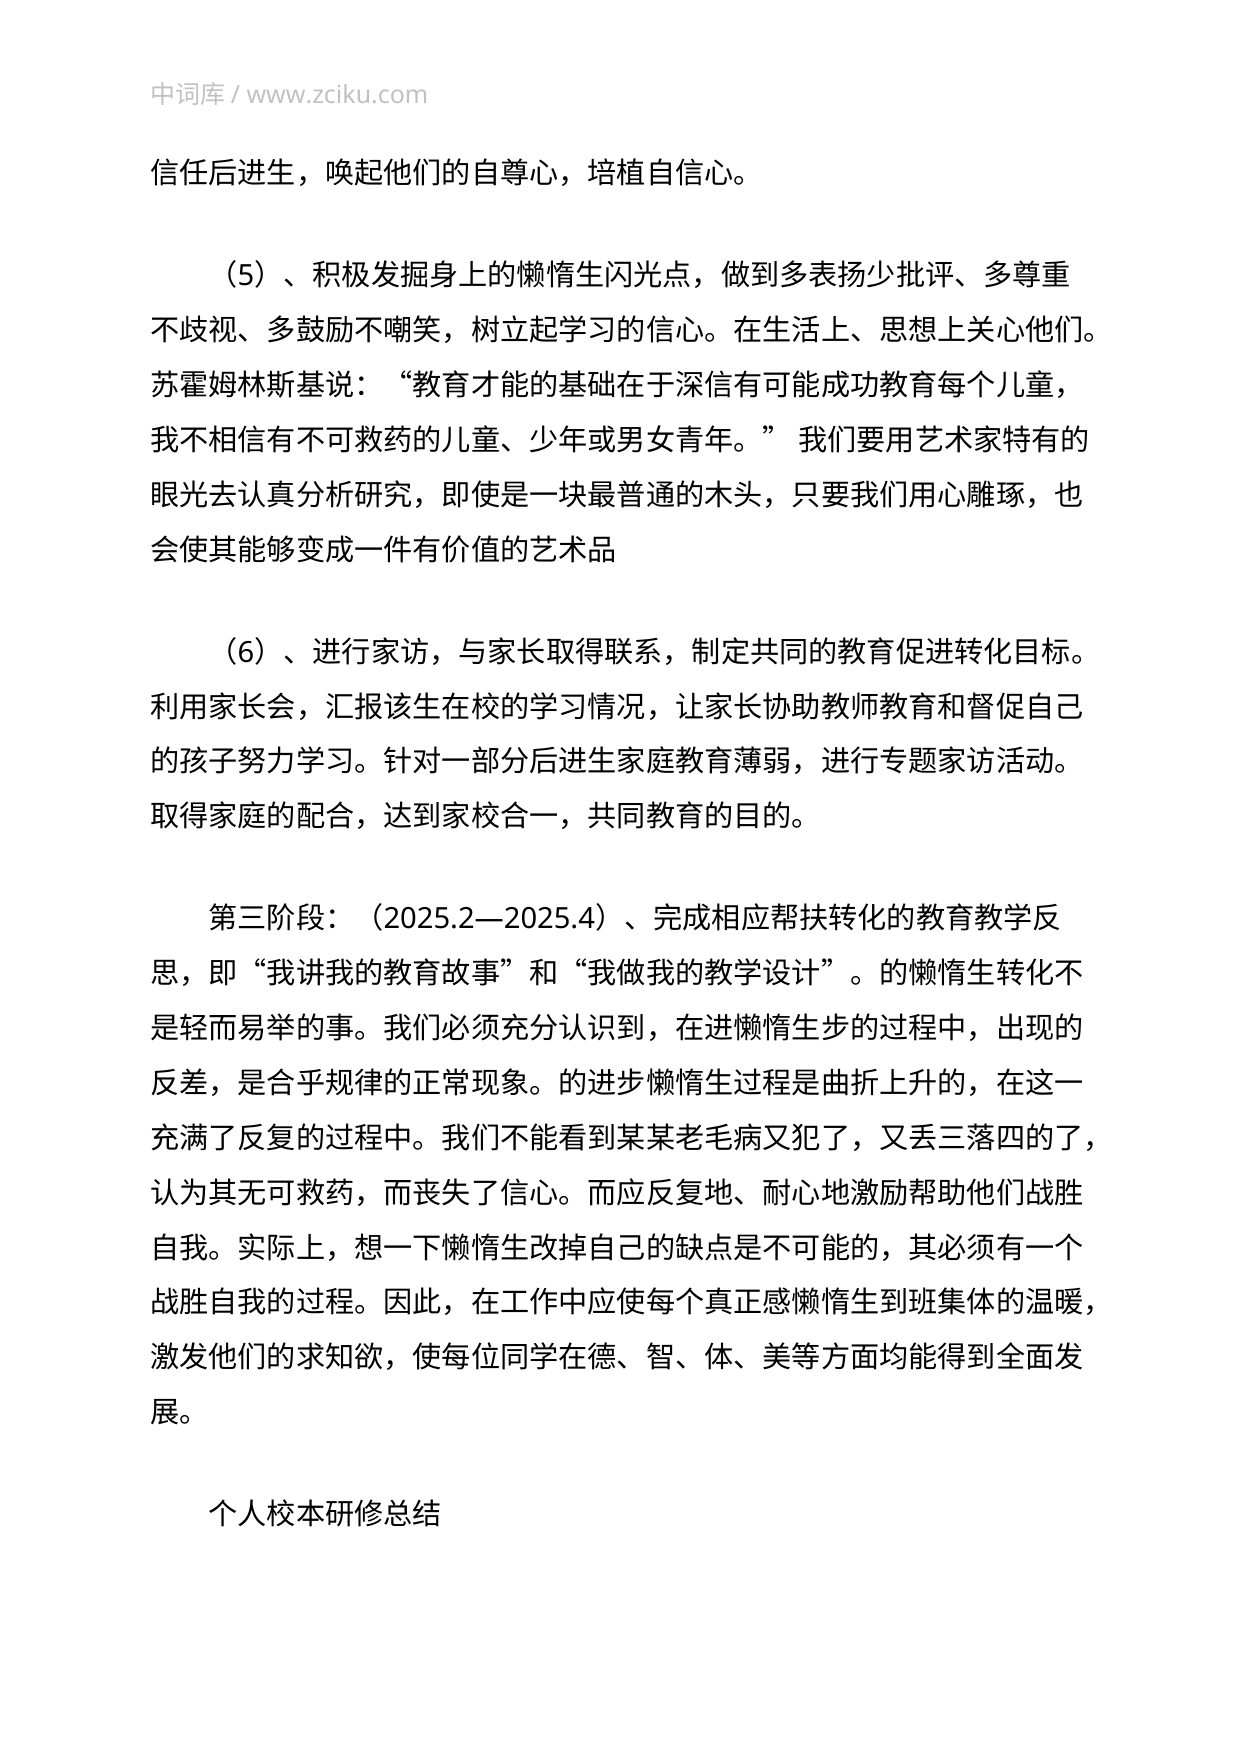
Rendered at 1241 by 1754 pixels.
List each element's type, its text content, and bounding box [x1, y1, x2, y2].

text （6）、进行家访，与家长取得联系，制定共同的教育促进转化目标。利用家长会，汇报该生在校的学习情况，让家长协助教师教育和督促自己的孩子努力学习。针对一部分后进生家庭教育薄弱，进行专题家访活动。取得家庭的配合，达到家校合一，共同教育的目的。 [150, 628, 1090, 835]
text 个人校本研修总结 [150, 1491, 1090, 1533]
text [150, 150, 1090, 192]
text （5）、积极发掘身上的懒惰生闪光点，做到多表扬少批评、多尊重不歧视、多鼓励不嘲笑，树立起学习的信心。在生活上、思想上关心他们。苏霍姆林斯基说：“教育才能的基础在于深信有可能成功教育每个儿童，我不相信有不可救药的儿童、少年或男女青年。” 我们要用艺术家特有的眼光去认真分析研究，即使是一块最普通的木头，只要我们用心雕琢，也会使其能够变成一件有价值的艺术品 [150, 252, 1090, 569]
text 第三阶段：（2025.2—2025.4）、完成相应帮扶转化的教育教学反思，即“我讲我的教育故事”和“我做我的教学设计”。的懒惰生转化不是轻而易举的事。我们必须充分认识到，在进懒惰生步的过程中，出现的反差，是合乎规律的正常现象。的进步懒惰生过程是曲折上升的，在这一充满了反复的过程中。我们不能看到某某老毛病又犯了，又丢三落四的了，认为其无可救药，而丧失了信心。而应反复地、耐心地激励帮助他们战胜自我。实际上，想一下懒惰生改掉自己的缺点是不可能的，其必须有一个战胜自我的过程。因此，在工作中应使每个真正感懒惰生到班集体的温暖，激发他们的求知欲，使每位同学在德、智、体、美等方面均能得到全面发展。 [150, 895, 1090, 1431]
